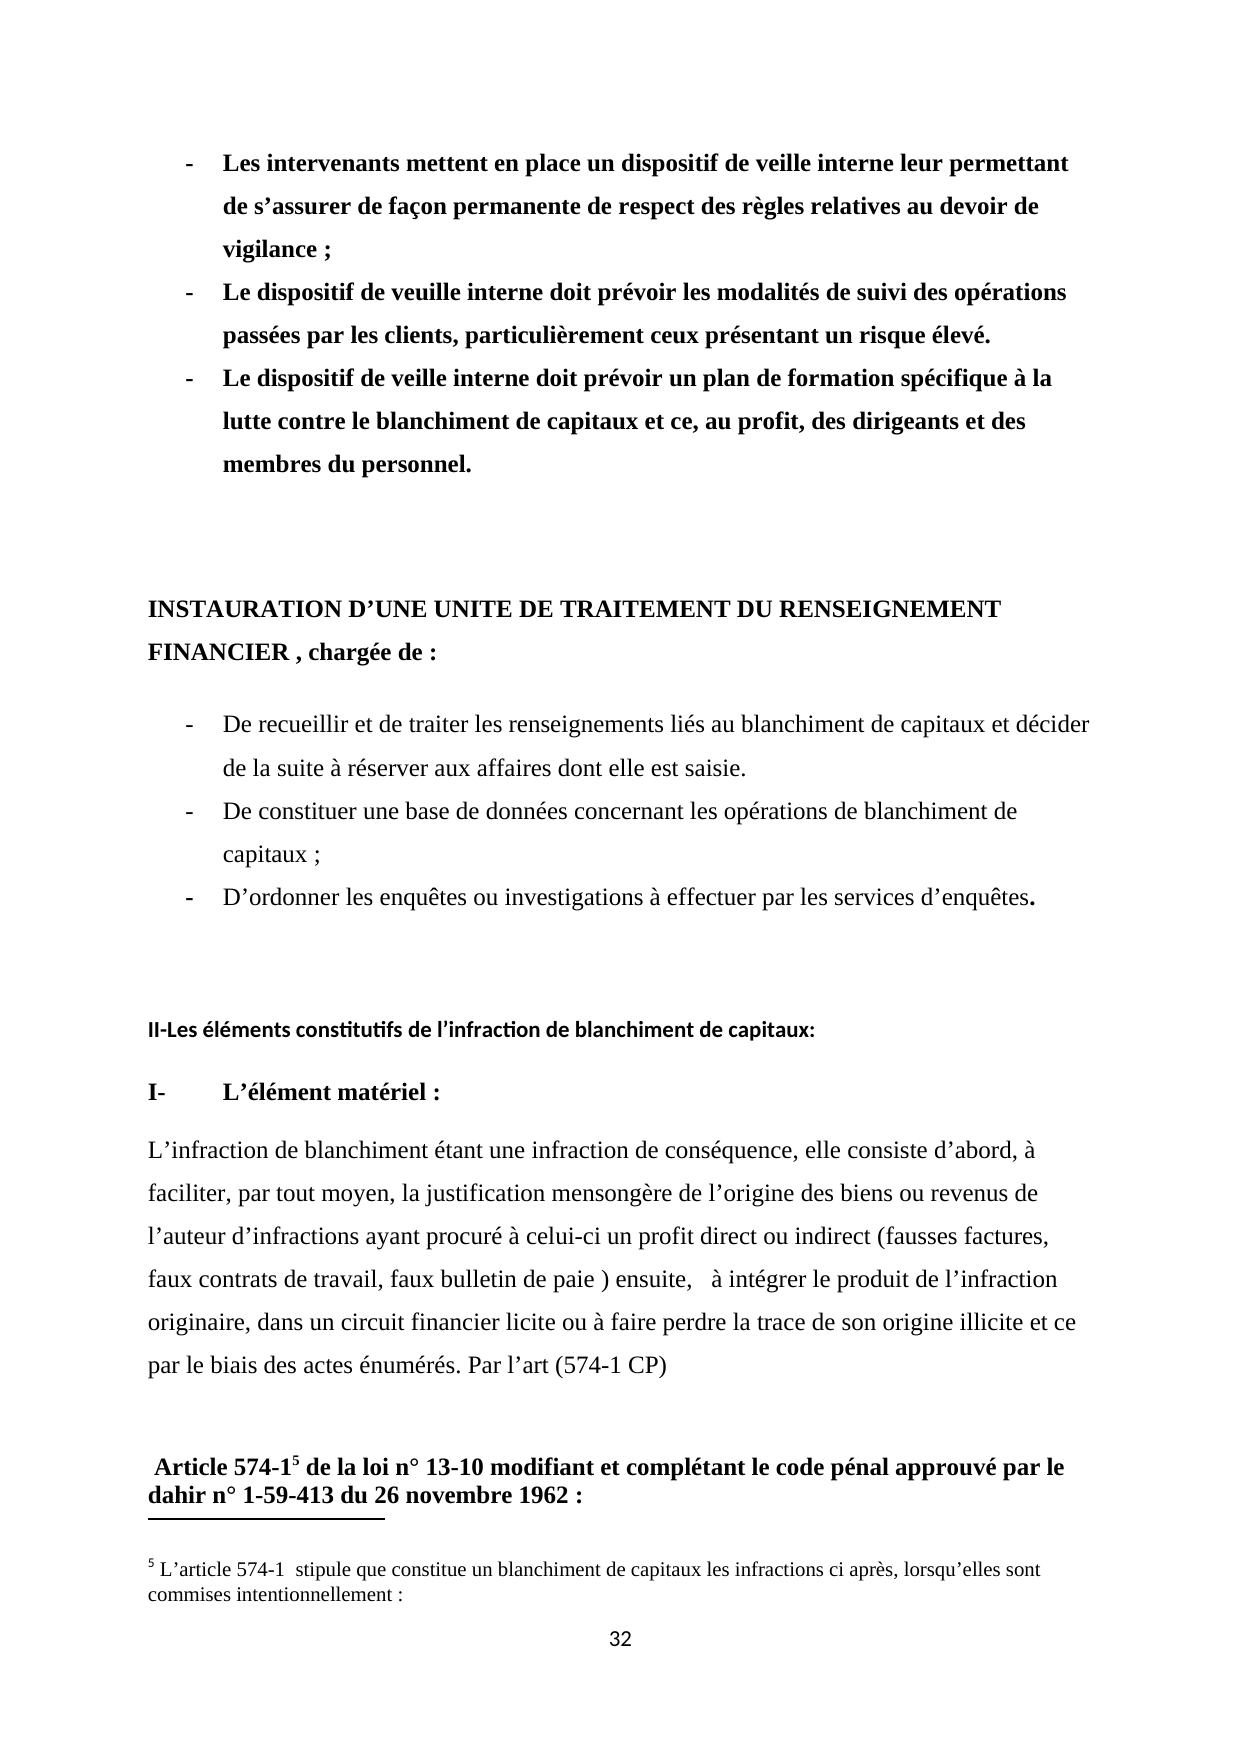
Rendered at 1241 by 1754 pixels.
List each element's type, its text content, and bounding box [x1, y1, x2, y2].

list Le dispositif de veille interne doit prévoir un plan de formation spécifique à la lutte contre le blanchiment de capitaux et ce, au profit, des dirigeants et des membres du personnel. [185, 363, 1093, 478]
text L’infraction de blanchiment étant une infraction de conséquence, elle consiste d’abord, à faciliter, par tout moyen, la justification mensongère de l’origine des biens ou revenus de l’auteur d’infractions ayant procuré à celui-ci un profit direct ou indirect (fausses factures, faux contrats de travail, faux bulletin de paie ) ensuite, à intégrer le produit de l’infraction originaire, dans un circuit financier licite ou à faire perdre la trace de son origine illicite et ce par le biais des actes énumérés. Par l’art (574-1 CP) [148, 1135, 1093, 1379]
list D’ordonner les enquêtes ou investigations à effectuer par les services d’enquêtes. [185, 882, 1093, 911]
list De constituer une base de données concernant les opérations de blanchiment de capitaux ; [185, 796, 1093, 868]
list L’élément matériel : [148, 1077, 1093, 1106]
list Le dispositif de veuille interne doit prévoir les modalités de suivi des opérations passées par les clients, particulièrement ceux présentant un risque élevé. [185, 277, 1093, 349]
text INSTAURATION D’UNE UNITE DE TRAITEMENT DU RENSEIGNEMENT FINANCIER , chargée de : [148, 594, 1093, 666]
list Les intervenants mettent en place un dispositif de veille interne leur permettant de s’assurer de façon permanente de respect des règles relatives au devoir de vigilance ; [185, 148, 1093, 263]
text Article 574-1 de la loi n° 13-10 modifiant et complétant le code pénal approuvé par le dahir n° 1-59-413 du 26 novembre 1962 : [148, 1452, 1093, 1509]
text II-Les éléments constitutifs de l’infraction de blanchiment de capitaux: [148, 1016, 1093, 1044]
list De recueillir et de traiter les renseignements liés au blanchiment de capitaux et décider de la suite à réserver aux affaires dont elle est saisie. [185, 709, 1093, 781]
